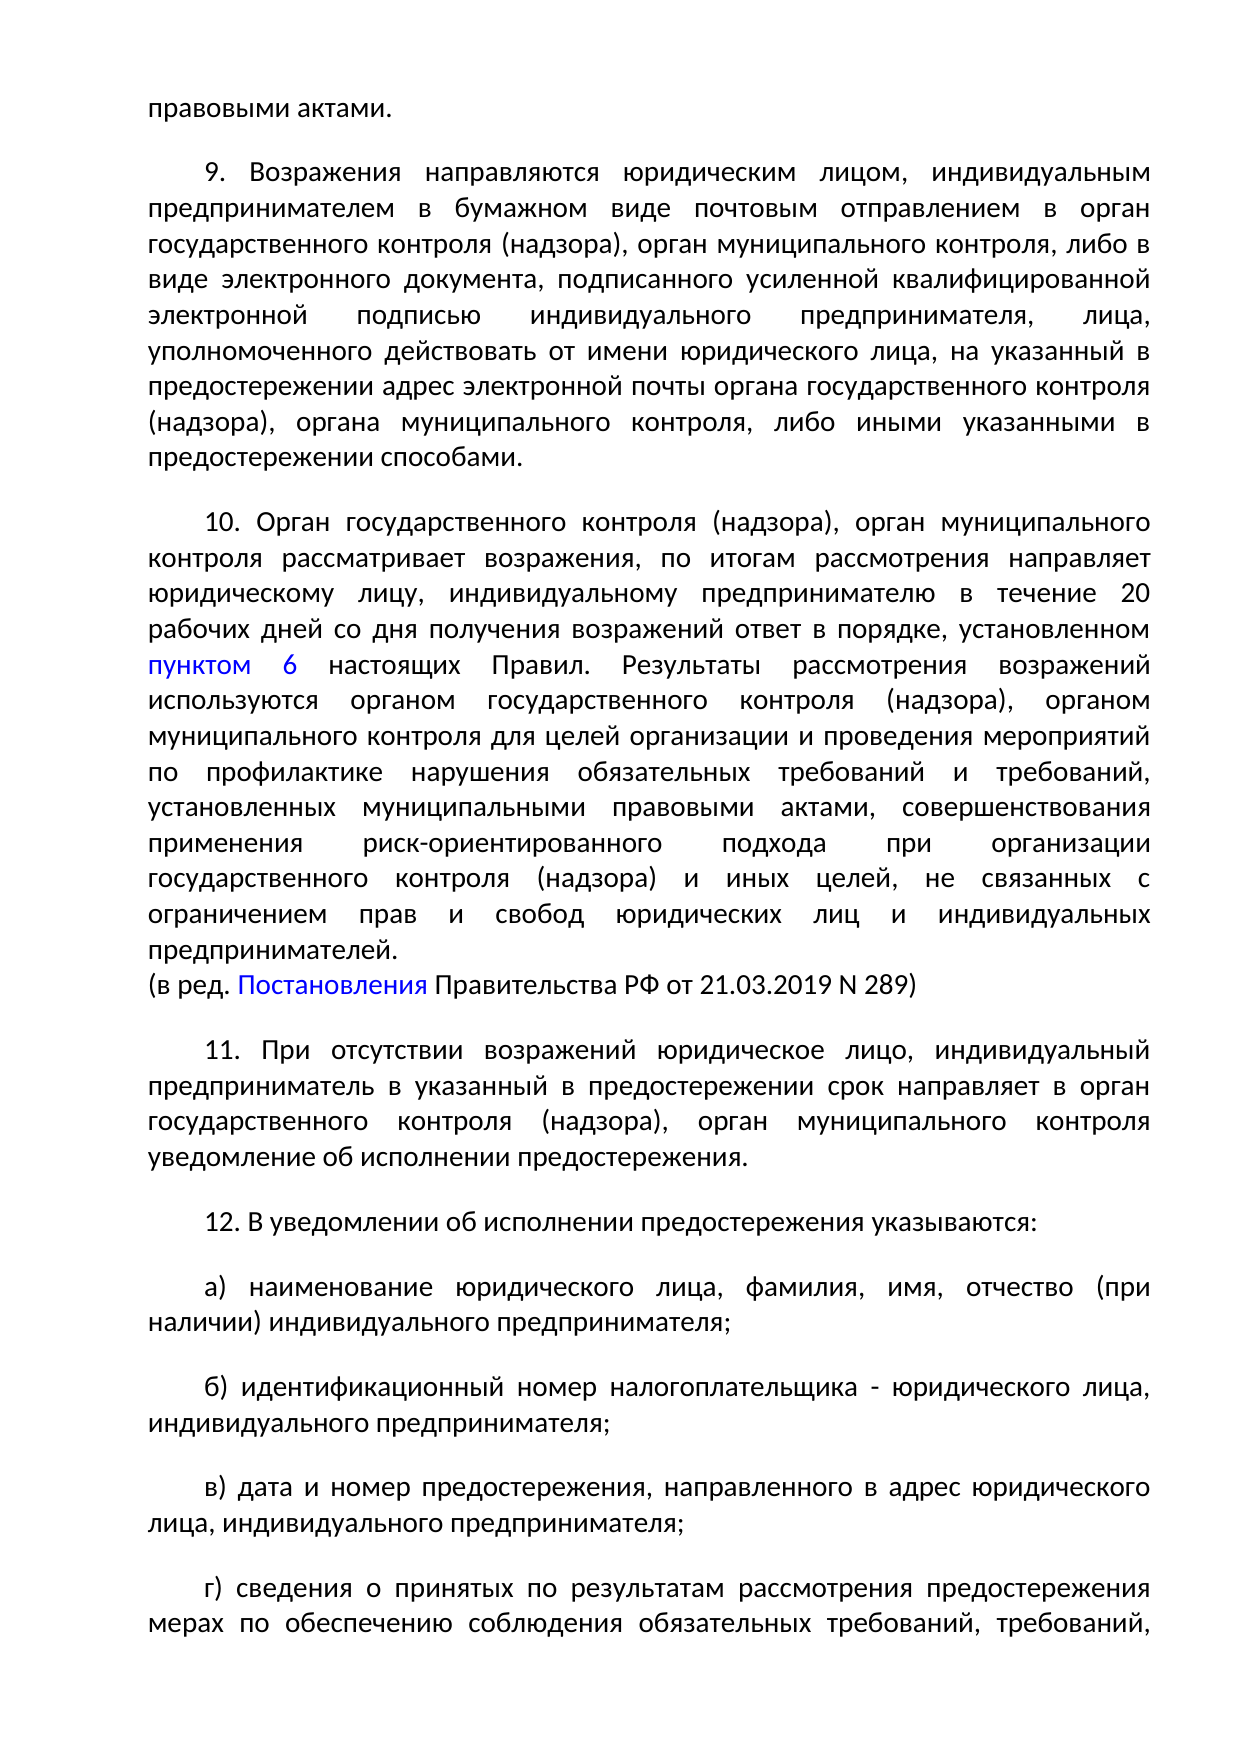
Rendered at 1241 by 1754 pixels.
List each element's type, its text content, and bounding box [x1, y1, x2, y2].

text (в ред. Постановления Правительства РФ от 21.03.2019 N 289) [148, 966, 1152, 1002]
text 11. При отсутствии возражений юридическое лицо, индивидуальный предприниматель в указанный в предостережении срок направляет в орган государственного контроля (надзора), орган муниципального контроля уведомление об исполнении предостережения. [148, 1031, 1152, 1174]
text 12. В уведомлении об исполнении предостережения указываются: [148, 1203, 1152, 1238]
text б) идентификационный номер налогоплательщика - юридического лица, индивидуального предпринимателя; [148, 1368, 1152, 1439]
text а) наименование юридического лица, фамилия, имя, отчество (при наличии) индивидуального предпринимателя; [148, 1268, 1152, 1339]
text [148, 1569, 1152, 1640]
text 10. Орган государственного контроля (надзора), орган муниципального контроля рассматривает возражения, по итогам рассмотрения направляет юридическому лицу, индивидуальному предпринимателю в течение 20 рабочих дней со дня получения возражений ответ в порядке, установленном пунктом 6 настоящих Правил. Результаты рассмотрения возражений используются органом государственного контроля (надзора), органом муниципального контроля для целей организации и проведения мероприятий по профилактике нарушения обязательных требований и требований, установленных муниципальными правовыми актами, совершенствования применения риск-ориентированного подхода при организации государственного контроля (надзора) и иных целей, не связанных с ограничением прав и свобод юридических лиц и индивидуальных предпринимателей. [148, 503, 1152, 966]
text 9. Возражения направляются юридическим лицом, индивидуальным предпринимателем в бумажном виде почтовым отправлением в орган государственного контроля (надзора), орган муниципального контроля, либо в виде электронного документа, подписанного усиленной квалифицированной электронной подписью индивидуального предпринимателя, лица, уполномоченного действовать от имени юридического лица, на указанный в предостережении адрес электронной почты органа государственного контроля (надзора), органа муниципального контроля, либо иными указанными в предостережении способами. [148, 153, 1152, 474]
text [148, 89, 1152, 124]
text в) дата и номер предостережения, направленного в адрес юридического лица, индивидуального предпринимателя; [148, 1468, 1152, 1540]
